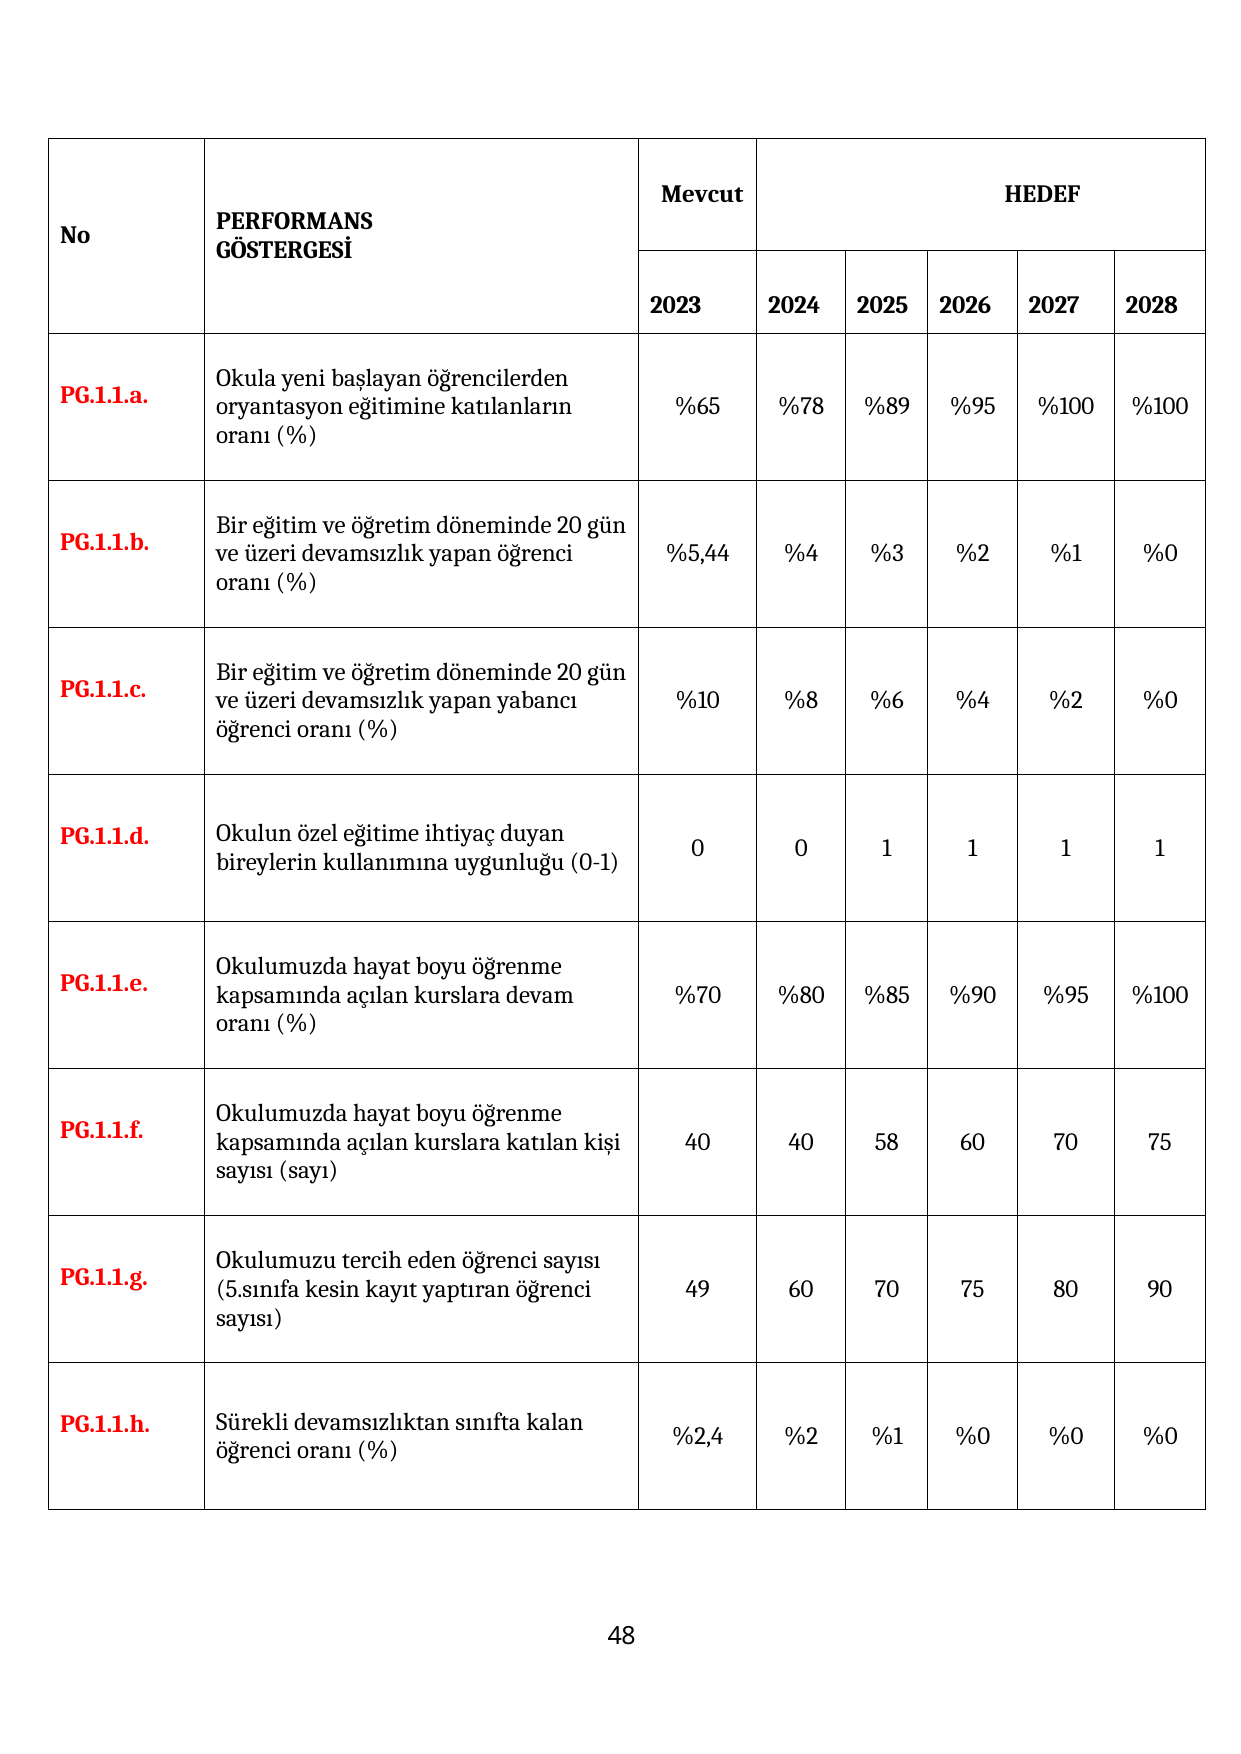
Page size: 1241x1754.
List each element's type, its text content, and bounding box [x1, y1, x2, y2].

table_header PERFORMANS GÖSTERGESİ [205, 139, 638, 333]
table_cell %0 [1018, 1363, 1114, 1509]
table_cell %78 [757, 334, 845, 480]
table_cell 40 [757, 1069, 845, 1215]
table_header No [49, 139, 204, 333]
table_cell 70 [1018, 1069, 1114, 1215]
table_cell 1 [928, 775, 1017, 921]
table_cell PG.1.1.g. [49, 1216, 204, 1362]
table_cell 80 [1018, 1216, 1114, 1362]
table_cell Okulun özel eğitime ihtiyaç duyan bireylerin kullanımına uygunluğu (0-1) [205, 775, 638, 921]
table_cell PG.1.1.f. [49, 1069, 204, 1215]
table_cell %4 [757, 481, 845, 627]
table_cell 75 [1115, 1069, 1205, 1215]
table_cell 40 [639, 1069, 756, 1215]
table_cell Okula yeni başlayan öğrencilerden oryantasyon eğitimine katılanların oranı (%) [205, 334, 638, 480]
table_cell Sürekli devamsızlıktan sınıfta kalan öğrenci oranı (%) [205, 1363, 638, 1509]
table_cell %95 [1018, 922, 1114, 1068]
table_cell PG.1.1.b. [49, 481, 204, 627]
table_cell 60 [928, 1069, 1017, 1215]
table_cell %100 [1115, 334, 1205, 480]
table_cell Okulumuzda hayat boyu öğrenme kapsamında açılan kurslara katılan kişi sayısı (sayı) [205, 1069, 638, 1215]
table_cell %90 [928, 922, 1017, 1068]
table_cell %0 [1115, 481, 1205, 627]
table_cell 1 [846, 775, 927, 921]
table_cell %70 [639, 922, 756, 1068]
table_cell PG.1.1.e. [49, 922, 204, 1068]
table_cell 0 [639, 775, 756, 921]
table_cell Bir eğitim ve öğretim döneminde 20 gün ve üzeri devamsızlık yapan öğrenci oranı (%) [205, 481, 638, 627]
table_cell 75 [928, 1216, 1017, 1362]
table_cell %3 [846, 481, 927, 627]
table_cell %100 [1115, 922, 1205, 1068]
table_cell %1 [846, 1363, 927, 1509]
table_cell %2,4 [639, 1363, 756, 1509]
table_cell %4 [928, 628, 1017, 774]
table_cell 70 [846, 1216, 927, 1362]
table_cell PG.1.1.a. [49, 334, 204, 480]
table_cell %65 [639, 334, 756, 480]
table_cell Okulumuzu tercih eden öğrenci sayısı (5.sınıfa kesin kayıt yaptıran öğrenci sayısı) [205, 1216, 638, 1362]
table_header HEDEF [757, 139, 1205, 250]
table_cell %10 [639, 628, 756, 774]
table_cell 0 [757, 775, 845, 921]
table_cell 58 [846, 1069, 927, 1215]
table_cell %2 [928, 481, 1017, 627]
table_cell 1 [1018, 775, 1114, 921]
table_cell 2026 [928, 251, 1017, 333]
table_cell 49 [639, 1216, 756, 1362]
table_cell Okulumuzda hayat boyu öğrenme kapsamında açılan kurslara devam oranı (%) [205, 922, 638, 1068]
table_cell 2027 [1018, 251, 1114, 333]
table_cell %95 [928, 334, 1017, 480]
table_cell 2025 [846, 251, 927, 333]
table_cell %2 [1018, 628, 1114, 774]
table_cell PG.1.1.c. [49, 628, 204, 774]
table_cell 1 [1115, 775, 1205, 921]
table_cell 60 [757, 1216, 845, 1362]
table_cell %0 [1115, 1363, 1205, 1509]
table_cell PG.1.1.h. [49, 1363, 204, 1509]
table_cell 90 [1115, 1216, 1205, 1362]
table_cell %0 [1115, 628, 1205, 774]
table_cell 2023 [639, 251, 756, 333]
table_cell %6 [846, 628, 927, 774]
table_cell %80 [757, 922, 845, 1068]
table_header Mevcut [639, 139, 756, 250]
table_cell %85 [846, 922, 927, 1068]
table_cell Bir eğitim ve öğretim döneminde 20 gün ve üzeri devamsızlık yapan yabancı öğrenci oranı (%) [205, 628, 638, 774]
table_cell %5,44 [639, 481, 756, 627]
table_cell PG.1.1.d. [49, 775, 204, 921]
table_cell %100 [1018, 334, 1114, 480]
table_cell %1 [1018, 481, 1114, 627]
table_cell %0 [928, 1363, 1017, 1509]
table_cell %2 [757, 1363, 845, 1509]
table_cell 2024 [757, 251, 845, 333]
table_cell %8 [757, 628, 845, 774]
table_cell %89 [846, 334, 927, 480]
table_cell 2028 [1115, 251, 1205, 333]
